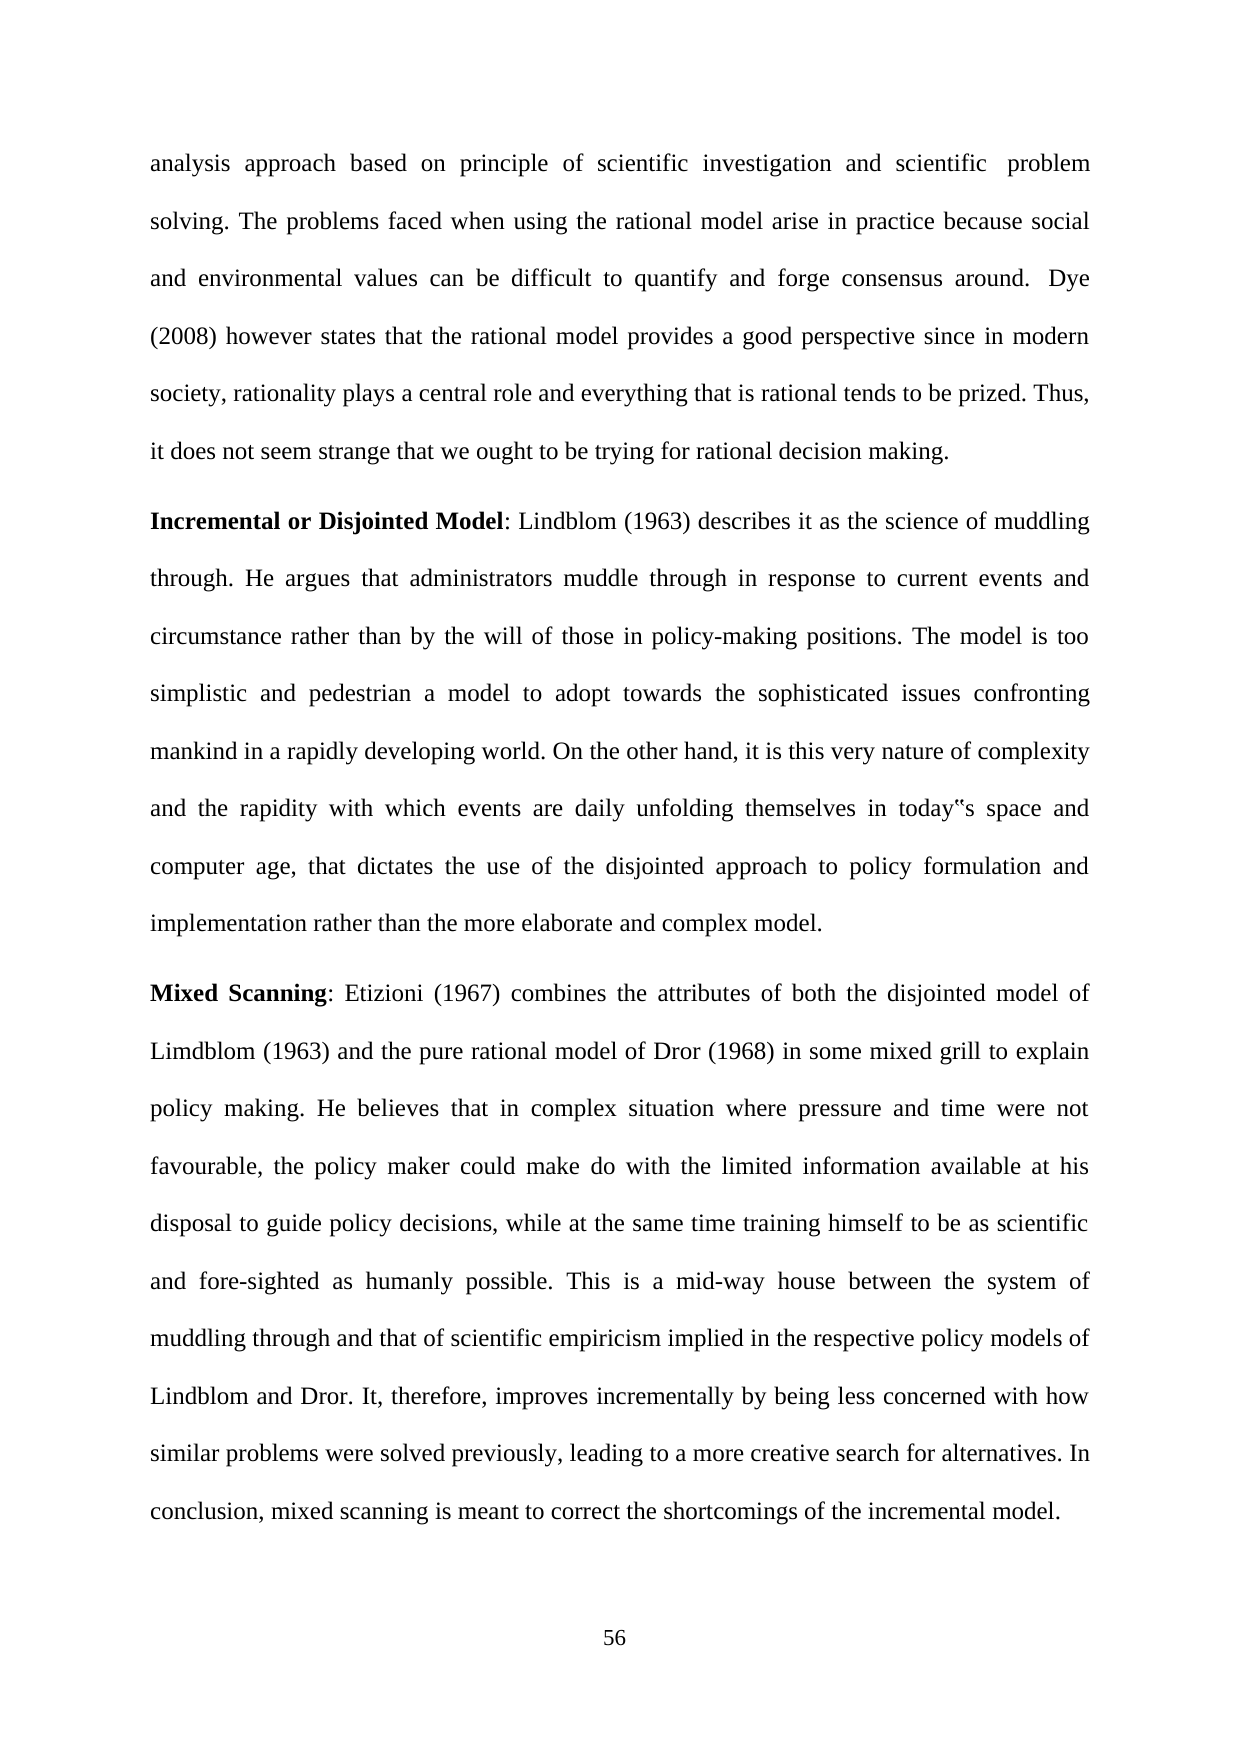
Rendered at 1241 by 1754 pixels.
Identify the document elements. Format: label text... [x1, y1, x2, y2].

text Incremental or Disjointed Model: Lindblom (1963) describes it as the science of muddling through. He argues that administrators muddle through in response to current events and circumstance rather than by the will of those in policy-making positions. The model is too simplistic and pedestrian a model to adopt towards the sophisticated issues confronting mankind in a rapidly developing world. On the other hand, it is this very nature of complexity and the rapidity with which events are daily unfolding themselves in today‟s space and computer age, that dictates the use of the disjointed approach to policy formulation and implementation rather than the more elaborate and complex model. [150, 506, 1091, 937]
text analysis approach based on principle of scientific investigation and scientific problem solving. The problems faced when using the rational model arise in practice because social and environmental values can be difficult to quantify and forge consensus around. Dye (2008) however states that the rational model provides a good perspective since in modern society, rationality plays a central role and everything that is rational tends to be prized. Thus, it does not seem strange that we ought to be trying for rational decision making. [150, 148, 1090, 464]
text Mixed Scanning: Etizioni (1967) combines the attributes of both the disjointed model of Limdblom (1963) and the pure rational model of Dror (1968) in some mixed grill to explain policy making. He believes that in complex situation where pressure and time were not favourable, the policy maker could make do with the limited information available at his disposal to guide policy decisions, while at the same time training himself to be as scientific and fore-sighted as humanly possible. This is a mid-way house between the system of muddling through and that of scientific empiricism implied in the respective policy models of Lindblom and Dror. It, therefore, improves incrementally by being less concerned with how similar problems were solved previously, leading to a more creative search for alternatives. In conclusion, mixed scanning is meant to correct the shortcomings of the incremental model. [150, 978, 1091, 1524]
